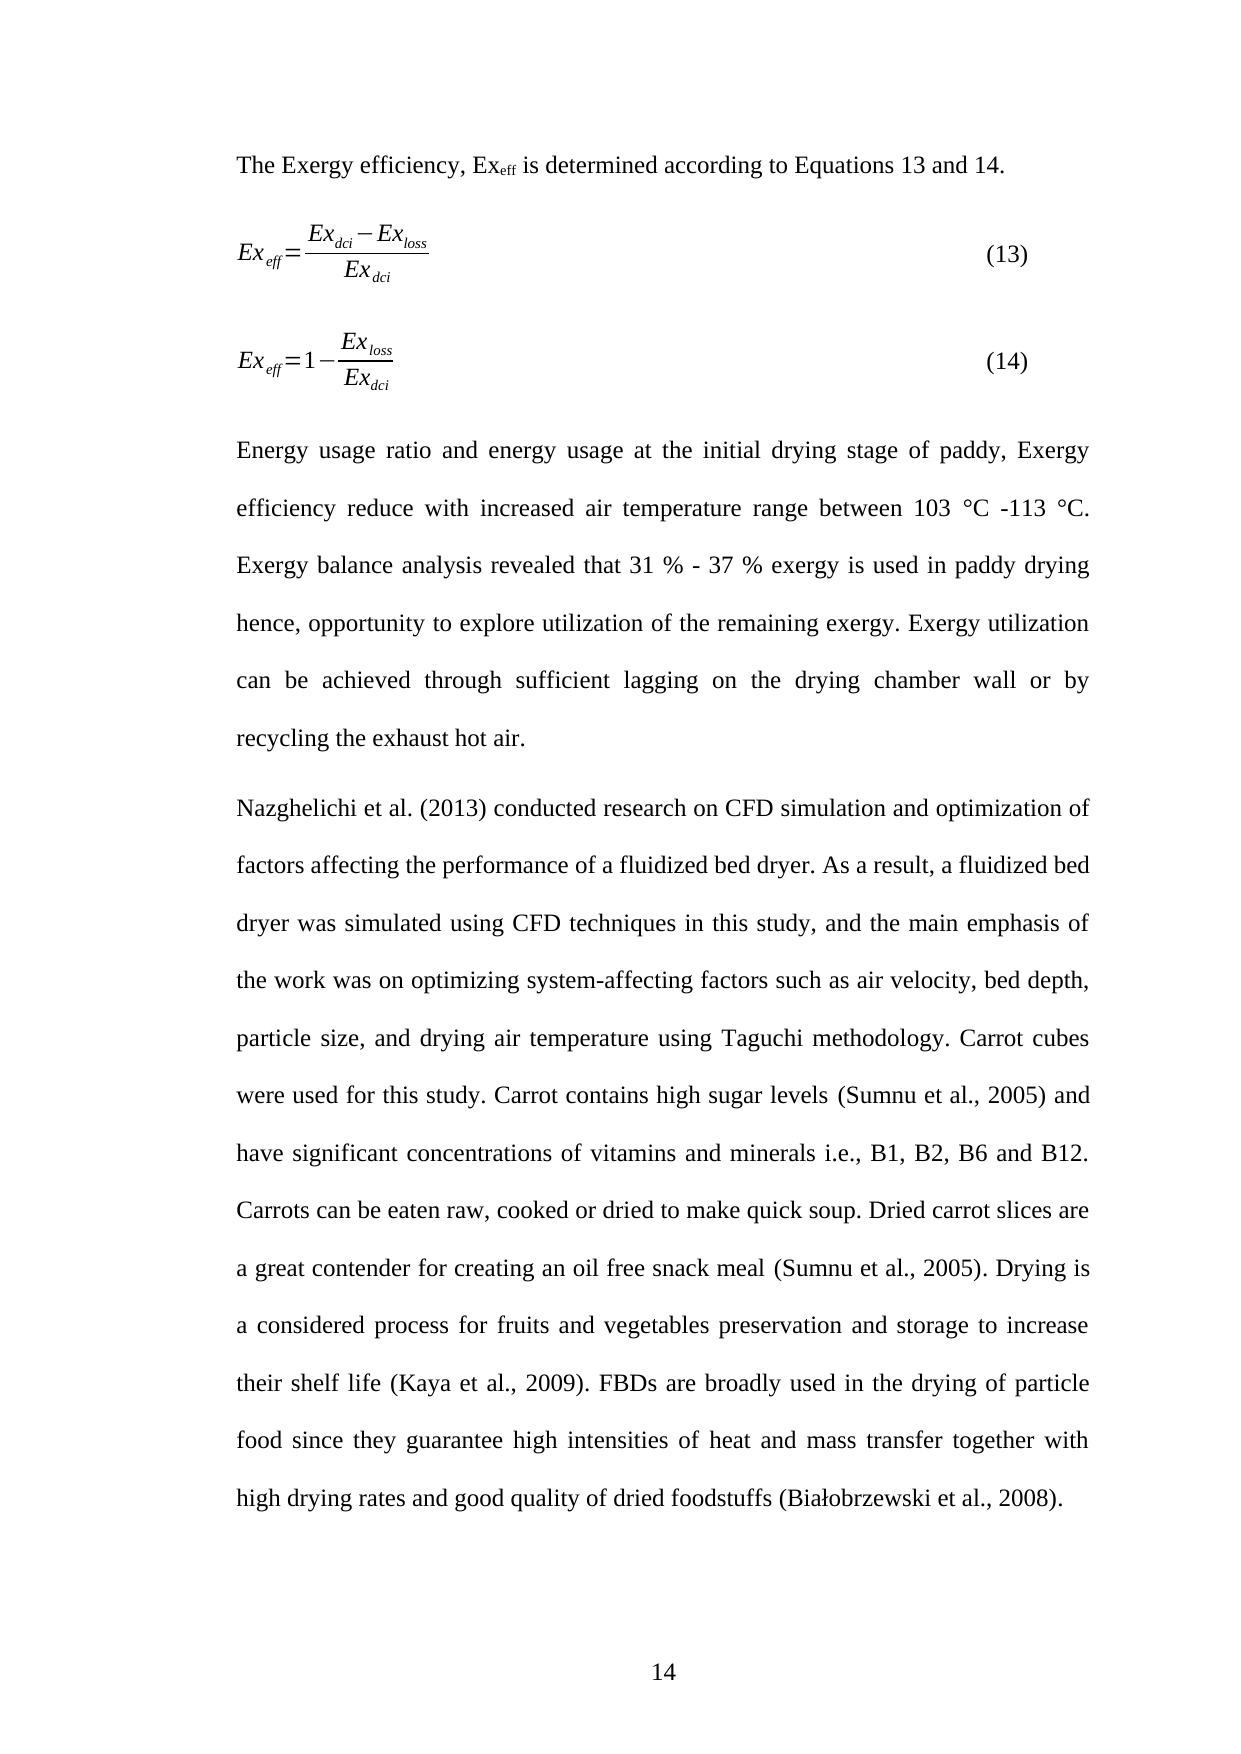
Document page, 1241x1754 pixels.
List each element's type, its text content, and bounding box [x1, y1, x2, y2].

text (13) [236, 220, 1090, 286]
text The Exergy efficiency, Exeff is determined according to Equations 13 and 14. [236, 150, 1090, 179]
text Energy usage ratio and energy usage at the initial drying stage of paddy, Exergy efficiency reduce with increased air temperature range between 103 °C -113 °C. Exergy balance analysis revealed that 31 % - 37 % exergy is used in paddy drying hence, opportunity to explore utilization of the remaining exergy. Exergy utilization can be achieved through sufficient lagging on the drying chamber wall or by recycling the exhaust hot air. [236, 435, 1090, 751]
text Nazghelichi et al. (2013) conducted research on CFD simulation and optimization of factors affecting the performance of a fluidized bed dryer. As a result, a fluidized bed dryer was simulated using CFD techniques in this study, and the main emphasis of the work was on optimizing system-affecting factors such as air velocity, bed depth, particle size, and drying air temperature using Taguchi methodology. Carrot cubes were used for this study. Carrot contains high sugar levels (Sumnu et al., 2005) and have significant concentrations of vitamins and minerals i.e., B1, B2, B6 and B12. Carrots can be eaten raw, cooked or dried to make quick soup. Dried carrot slices are a great contender for creating an oil free snack meal (Sumnu et al., 2005). Drying is a considered process for fruits and vegetables preservation and storage to increase their shelf life (Kaya et al., 2009). FBDs are broadly used in the drying of particle food since they guarantee high intensities of heat and mass transfer together with high drying rates and good quality of dried foodstuffs (Białobrzewski et al., 2008). [236, 793, 1090, 1511]
text (14) [236, 328, 1090, 394]
